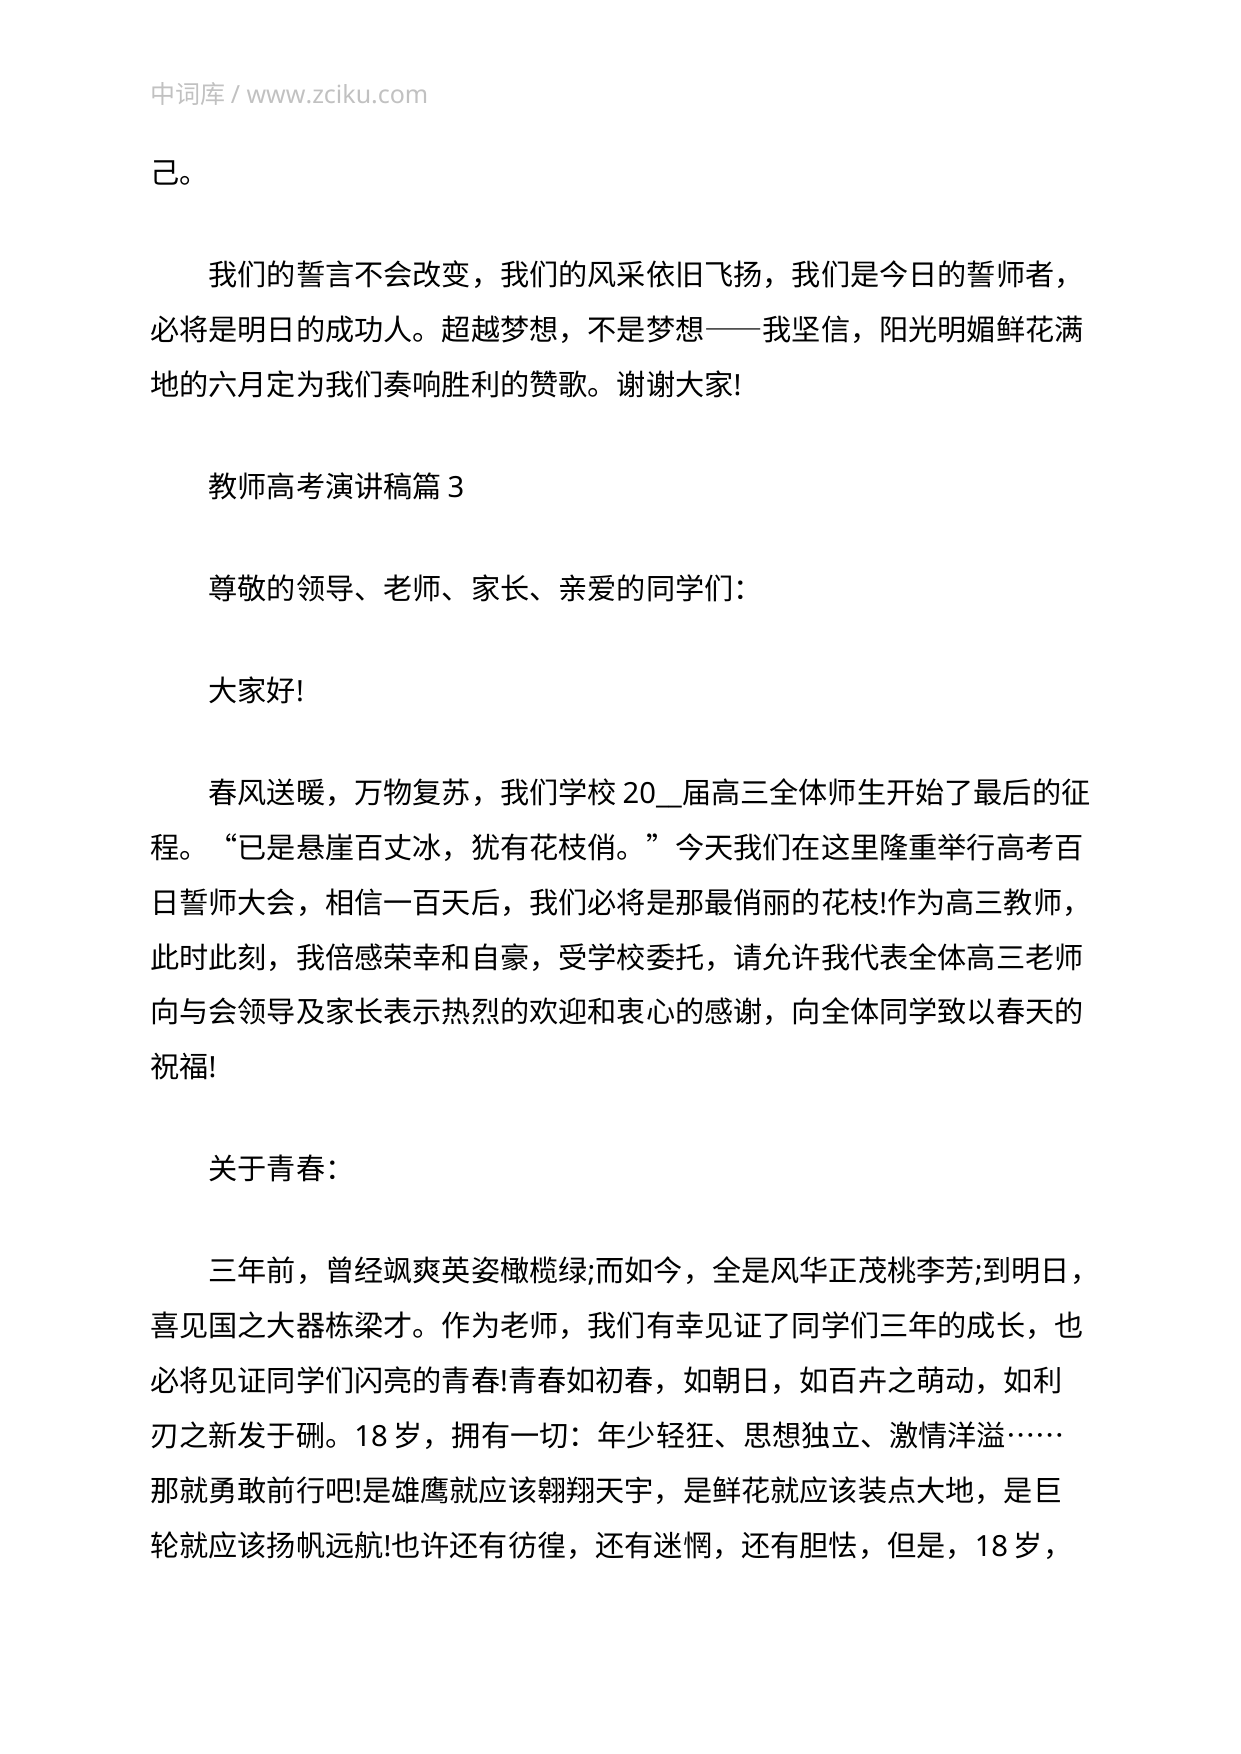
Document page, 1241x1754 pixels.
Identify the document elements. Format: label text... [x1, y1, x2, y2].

text 大家好! [150, 667, 1090, 710]
text 春风送暖，万物复苏，我们学校20__届高三全体师生开始了最后的征程。“已是悬崖百丈冰，犹有花枝俏。”今天我们在这里隆重举行高考百日誓师大会，相信一百天后，我们必将是那最俏丽的花枝!作为高三教师，此时此刻，我倍感荣幸和自豪，受学校委托，请允许我代表全体高三老师向与会领导及家长表示热烈的欢迎和衷心的感谢，向全体同学致以春天的祝福! [150, 769, 1090, 1086]
text 关于青春： [150, 1146, 1090, 1188]
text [150, 150, 1090, 192]
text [150, 1248, 1090, 1565]
text 教师高考演讲稿篇3 [150, 463, 1090, 506]
text 尊敬的领导、老师、家长、亲爱的同学们： [150, 566, 1090, 608]
text 我们的誓言不会改变，我们的风采依旧飞扬，我们是今日的誓师者，必将是明日的成功人。超越梦想，不是梦想——我坚信，阳光明媚鲜花满地的六月定为我们奏响胜利的赞歌。谢谢大家! [150, 252, 1090, 404]
